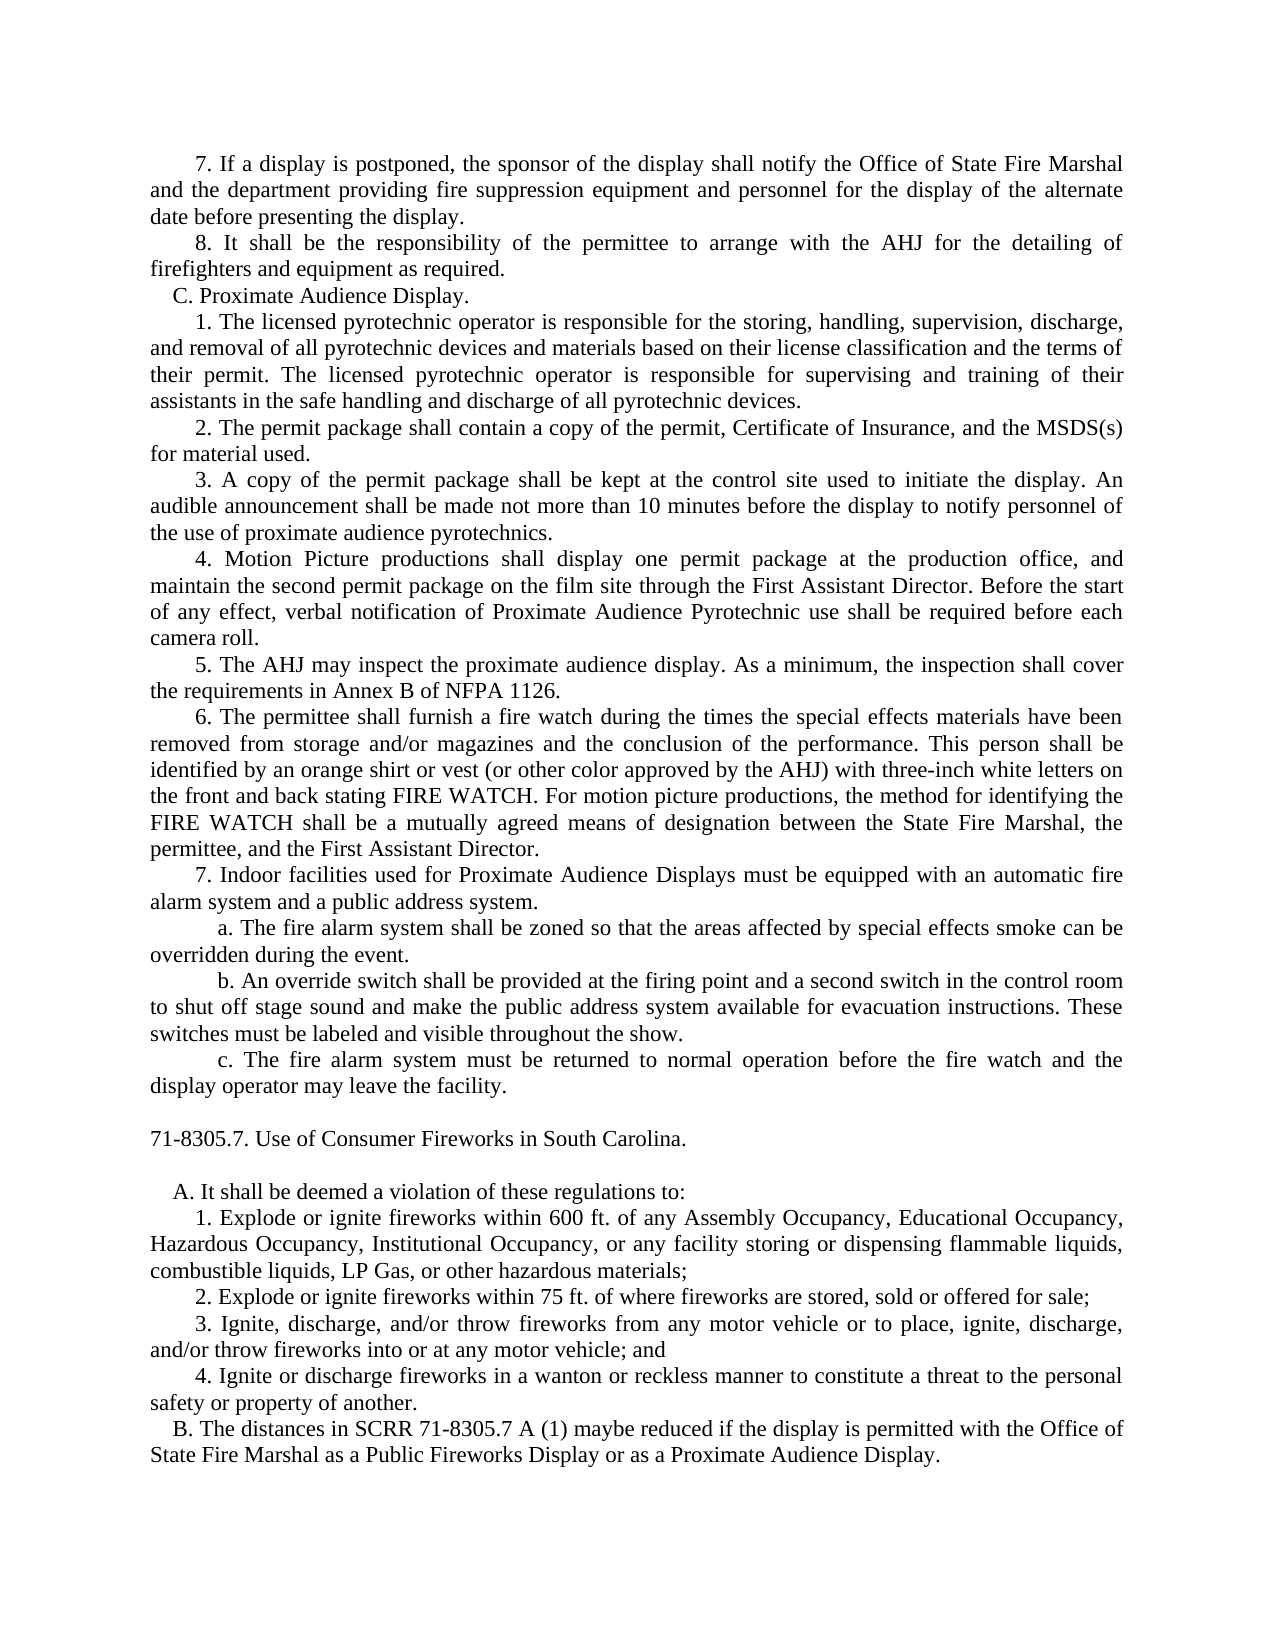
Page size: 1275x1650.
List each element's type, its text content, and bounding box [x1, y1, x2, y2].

text 3. Ignite, discharge, and/or throw fireworks from any motor vehicle or to place, ignite, discharge, and/or throw fireworks into or at any motor vehicle; and [150, 1309, 1125, 1362]
text 4. Ignite or discharge fireworks in a wanton or reckless manner to constitute a threat to the personal safety or property of another. [150, 1362, 1125, 1415]
text 4. Motion Picture productions shall display one permit package at the production office, and maintain the second permit package on the film site through the First Assistant Director. Before the start of any effect, verbal notification of Proximate Audience Pyrotechnic use shall be required before each camera roll. [150, 545, 1125, 651]
text 3. A copy of the permit package shall be kept at the control site used to initiate the display. An audible announcement shall be made not more than 10 minutes before the display to notify personnel of the use of proximate audience pyrotechnics. [150, 466, 1125, 545]
text B. The distances in SCRR 71-8305.7 A (1) maybe reduced if the display is permitted with the Office of State Fire Marshal as a Public Fireworks Display or as a Proximate Audience Display. [150, 1415, 1125, 1468]
text 1. Explode or ignite fireworks within 600 ft. of any Assembly Occupancy, Educational Occupancy, Hazardous Occupancy, Institutional Occupancy, or any facility storing or dispensing flammable liquids, combustible liquids, LP Gas, or other hazardous materials; [150, 1204, 1125, 1283]
text a. The fire alarm system shall be zoned so that the areas affected by special effects smoke can be overridden during the event. [150, 914, 1125, 967]
text c. The fire alarm system must be returned to normal operation before the fire watch and the display operator may leave the facility. [150, 1046, 1125, 1099]
text b. An override switch shall be provided at the firing point and a second switch in the control room to shut off stage sound and make the public address system available for evacuation instructions. These switches must be labeled and visible throughout the show. [150, 967, 1125, 1046]
text 5. The AHJ may inspect the proximate audience display. As a minimum, the inspection shall cover the requirements in Annex B of NFPA 1126. [150, 651, 1125, 703]
text 71-8305.7. Use of Consumer Fireworks in South Carolina. [150, 1125, 1125, 1151]
text 2. Explode or ignite fireworks within 75 ft. of where fireworks are stored, sold or offered for sale; [150, 1283, 1125, 1309]
text 2. The permit package shall contain a copy of the permit, Certificate of Insurance, and the MSDS(s) for material used. [150, 413, 1125, 466]
text A. It shall be deemed a violation of these regulations to: [150, 1178, 1125, 1204]
text 8. It shall be the responsibility of the permittee to arrange with the AHJ for the detailing of firefighters and equipment as required. [150, 229, 1125, 282]
text 1. The licensed pyrotechnic operator is responsible for the storing, handling, supervision, discharge, and removal of all pyrotechnic devices and materials based on their license classification and the terms of their permit. The licensed pyrotechnic operator is responsible for supervising and training of their assistants in the safe handling and discharge of all pyrotechnic devices. [150, 308, 1125, 413]
text 6. The permittee shall furnish a fire watch during the times the special effects materials have been removed from storage and/or magazines and the conclusion of the performance. This person shall be identified by an orange shirt or vest (or other color approved by the AHJ) with three-inch white letters on the front and back stating FIRE WATCH. For motion picture productions, the method for identifying the FIRE WATCH shall be a mutually agreed means of designation between the State Fire Marshal, the permittee, and the First Assistant Director. [150, 703, 1125, 862]
text 7. Indoor facilities used for Proximate Audience Displays must be equipped with an automatic fire alarm system and a public address system. [150, 862, 1125, 914]
text 7. If a display is postponed, the sponsor of the display shall notify the Office of State Fire Marshal and the department providing fire suppression equipment and personnel for the display of the alternate date before presenting the display. [150, 150, 1125, 229]
text C. Proximate Audience Display. [150, 282, 1125, 308]
